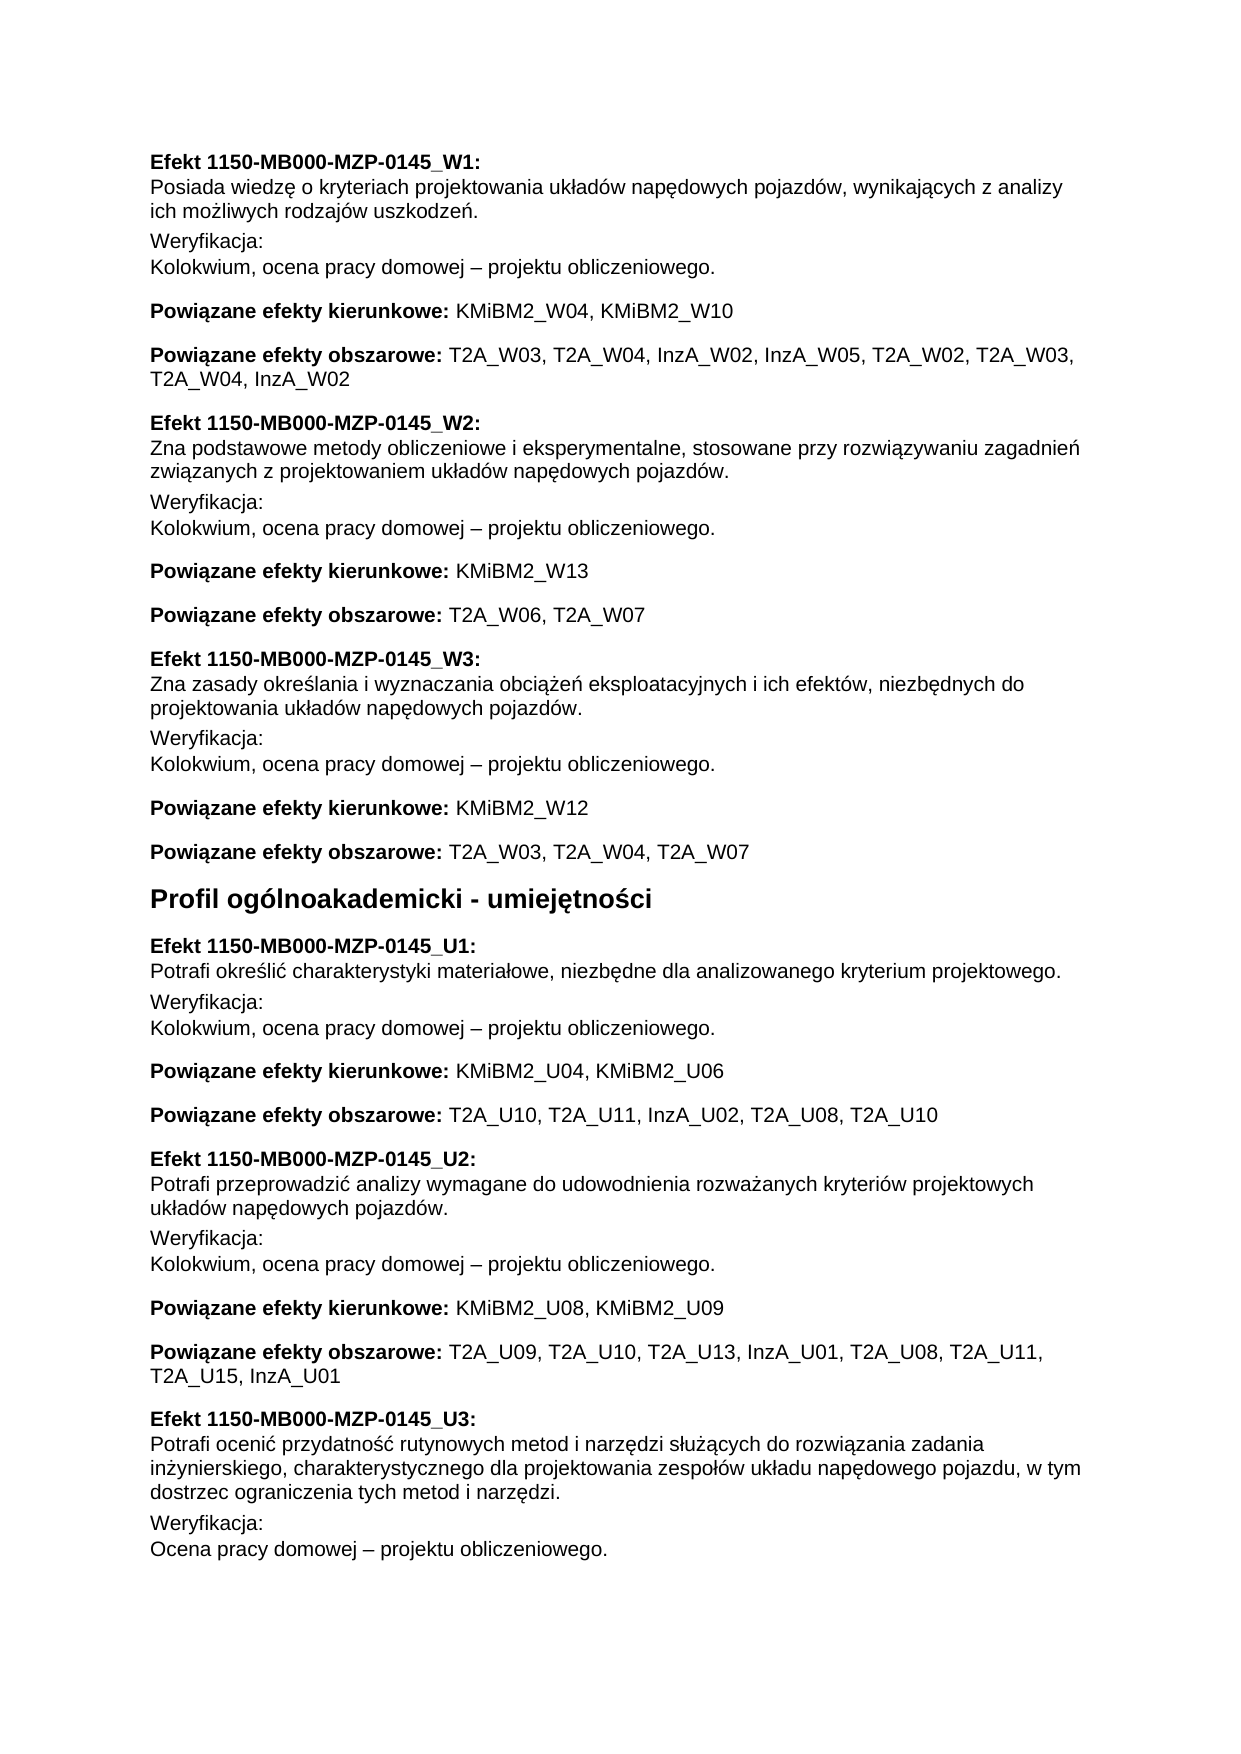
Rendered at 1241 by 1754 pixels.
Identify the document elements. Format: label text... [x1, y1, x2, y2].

text Zna podstawowe metody obliczeniowe i eksperymentalne, stosowane przy rozwiązywaniu zagadnień związanych z projektowaniem układów napędowych pojazdów. [150, 435, 1090, 483]
text Efekt 1150-MB000-MZP-0145_W1: [150, 150, 1090, 174]
text Kolokwium, ocena pracy domowej ‒ projektu obliczeniowego. [150, 255, 1090, 279]
text Weryfikacja: [150, 1510, 1090, 1534]
text Kolokwium, ocena pracy domowej ‒ projektu obliczeniowego. [150, 516, 1090, 539]
text Powiązane efekty kierunkowe: KMiBM2_U08, KMiBM2_U09 [150, 1296, 1090, 1320]
text Efekt 1150-MB000-MZP-0145_U2: [150, 1147, 1090, 1171]
text Weryfikacja: [150, 1226, 1090, 1250]
text Powiązane efekty kierunkowe: KMiBM2_W12 [150, 796, 1090, 820]
text Zna zasady określania i wyznaczania obciążeń eksploatacyjnych i ich efektów, niezbędnych do projektowania układów napędowych pojazdów. [150, 672, 1090, 720]
text Ocena pracy domowej ‒ projektu obliczeniowego. [150, 1536, 1090, 1560]
text Kolokwium, ocena pracy domowej ‒ projektu obliczeniowego. [150, 1016, 1090, 1039]
text Powiązane efekty kierunkowe: KMiBM2_W13 [150, 559, 1090, 583]
text Powiązane efekty obszarowe: T2A_W03, T2A_W04, T2A_W07 [150, 839, 1090, 863]
text Powiązane efekty obszarowe: T2A_W03, T2A_W04, InzA_W02, InzA_W05, T2A_W02, T2A_W03, T2A_W04, InzA_W02 [150, 343, 1090, 391]
text Weryfikacja: [150, 229, 1090, 253]
text Powiązane efekty kierunkowe: KMiBM2_U04, KMiBM2_U06 [150, 1059, 1090, 1083]
text Powiązane efekty obszarowe: T2A_U09, T2A_U10, T2A_U13, InzA_U01, T2A_U08, T2A_U11, T2A_U15, InzA_U01 [150, 1339, 1090, 1387]
text Weryfikacja: [150, 989, 1090, 1013]
text Potrafi określić charakterystyki materiałowe, niezbędne dla analizowanego kryterium projektowego. [150, 959, 1090, 983]
text Posiada wiedzę o kryteriach projektowania układów napędowych pojazdów, wynikających z analizy ich możliwych rodzajów uszkodzeń. [150, 175, 1090, 223]
text Efekt 1150-MB000-MZP-0145_W2: [150, 410, 1090, 434]
text Weryfikacja: [150, 726, 1090, 750]
text Powiązane efekty kierunkowe: KMiBM2_W04, KMiBM2_W10 [150, 299, 1090, 323]
text Powiązane efekty obszarowe: T2A_U10, T2A_U11, InzA_U02, T2A_U08, T2A_U10 [150, 1103, 1090, 1127]
text Efekt 1150-MB000-MZP-0145_W3: [150, 647, 1090, 671]
text Potrafi przeprowadzić analizy wymagane do udowodnienia rozważanych kryteriów projektowych układów napędowych pojazdów. [150, 1172, 1090, 1220]
text Potrafi ocenić przydatność rutynowych metod i narzędzi służących do rozwiązania zadania inżynierskiego, charakterystycznego dla projektowania zespołów układu napędowego pojazdu, w tym dostrzec ograniczenia tych metod i narzędzi. [150, 1432, 1090, 1504]
text Weryfikacja: [150, 489, 1090, 513]
text Efekt 1150-MB000-MZP-0145_U3: [150, 1407, 1090, 1431]
text Powiązane efekty obszarowe: T2A_W06, T2A_W07 [150, 603, 1090, 627]
text Efekt 1150-MB000-MZP-0145_U1: [150, 934, 1090, 958]
subtitle Profil ogólnoakademicki - umiejętności [150, 883, 1090, 914]
text Kolokwium, ocena pracy domowej ‒ projektu obliczeniowego. [150, 752, 1090, 776]
text Kolokwium, ocena pracy domowej ‒ projektu obliczeniowego. [150, 1252, 1090, 1276]
